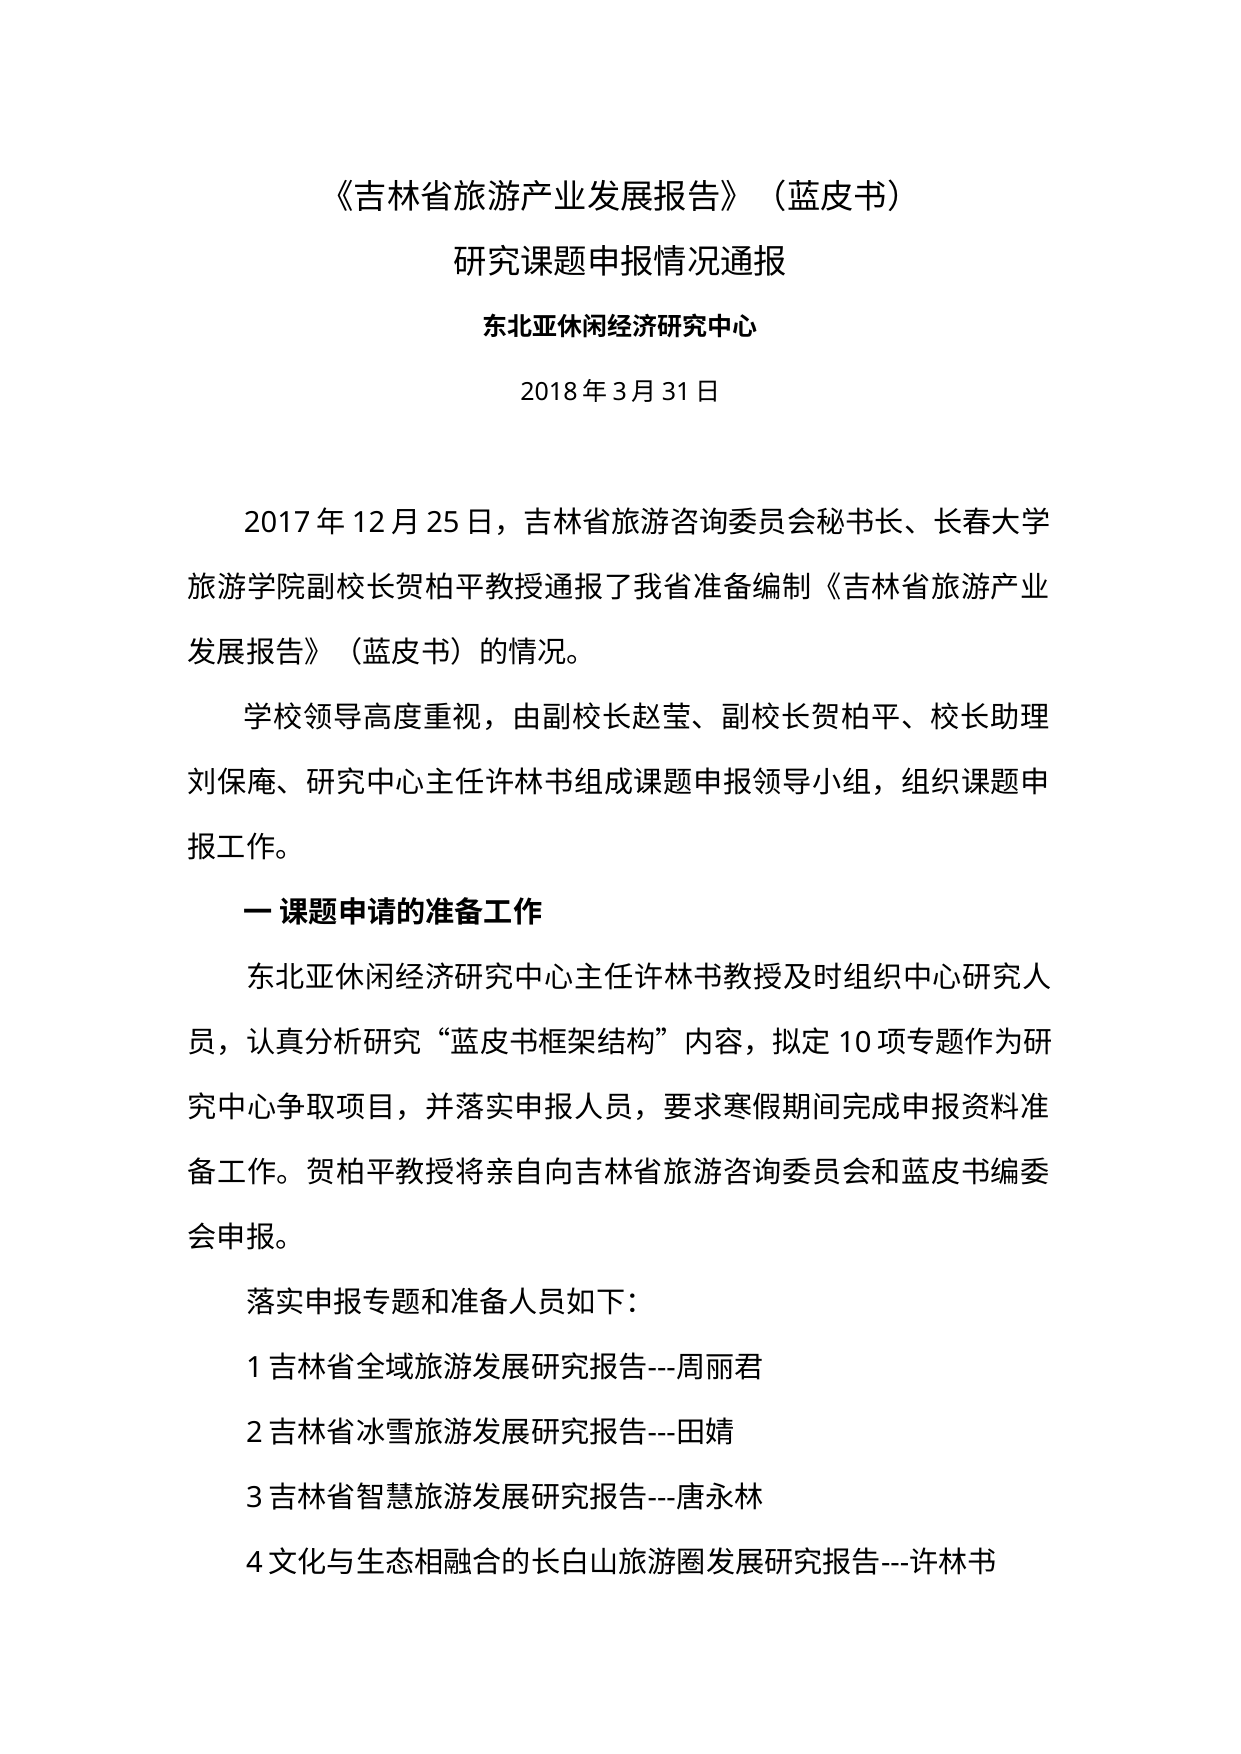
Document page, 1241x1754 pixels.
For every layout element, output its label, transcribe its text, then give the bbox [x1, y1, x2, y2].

text 学校领导高度重视，由副校长赵莹、副校长贺柏平、校长助理刘保庵、研究中心主任许林书组成课题申报领导小组，组织课题申报工作。 [187, 682, 1053, 877]
text 1吉林省全域旅游发展研究报告---周丽君 [187, 1332, 1053, 1397]
text 2017年12月25日，吉林省旅游咨询委员会秘书长、长春大学旅游学院副校长贺柏平教授通报了我省准备编制《吉林省旅游产业发展报告》（蓝皮书）的情况。 [187, 487, 1053, 682]
text 研究课题申报情况通报 [187, 227, 1053, 292]
text 东北亚休闲经济研究中心 [187, 292, 1053, 357]
text 4文化与生态相融合的长白山旅游圈发展研究报告---许林书 [187, 1527, 1053, 1592]
text 东北亚休闲经济研究中心主任许林书教授及时组织中心研究人员，认真分析研究“蓝皮书框架结构”内容，拟定10项专题作为研究中心争取项目，并落实申报人员，要求寒假期间完成申报资料准备工作。贺柏平教授将亲自向吉林省旅游咨询委员会和蓝皮书编委会申报。 [187, 942, 1053, 1267]
text 2018年3月31日 [187, 357, 1053, 422]
text 落实申报专题和准备人员如下： [187, 1267, 1053, 1332]
text 3吉林省智慧旅游发展研究报告---唐永林 [187, 1462, 1053, 1527]
text 一 课题申请的准备工作 [187, 877, 1053, 942]
text 《吉林省旅游产业发展报告》（蓝皮书） [187, 162, 1053, 227]
text 2吉林省冰雪旅游发展研究报告---田婧 [187, 1397, 1053, 1462]
